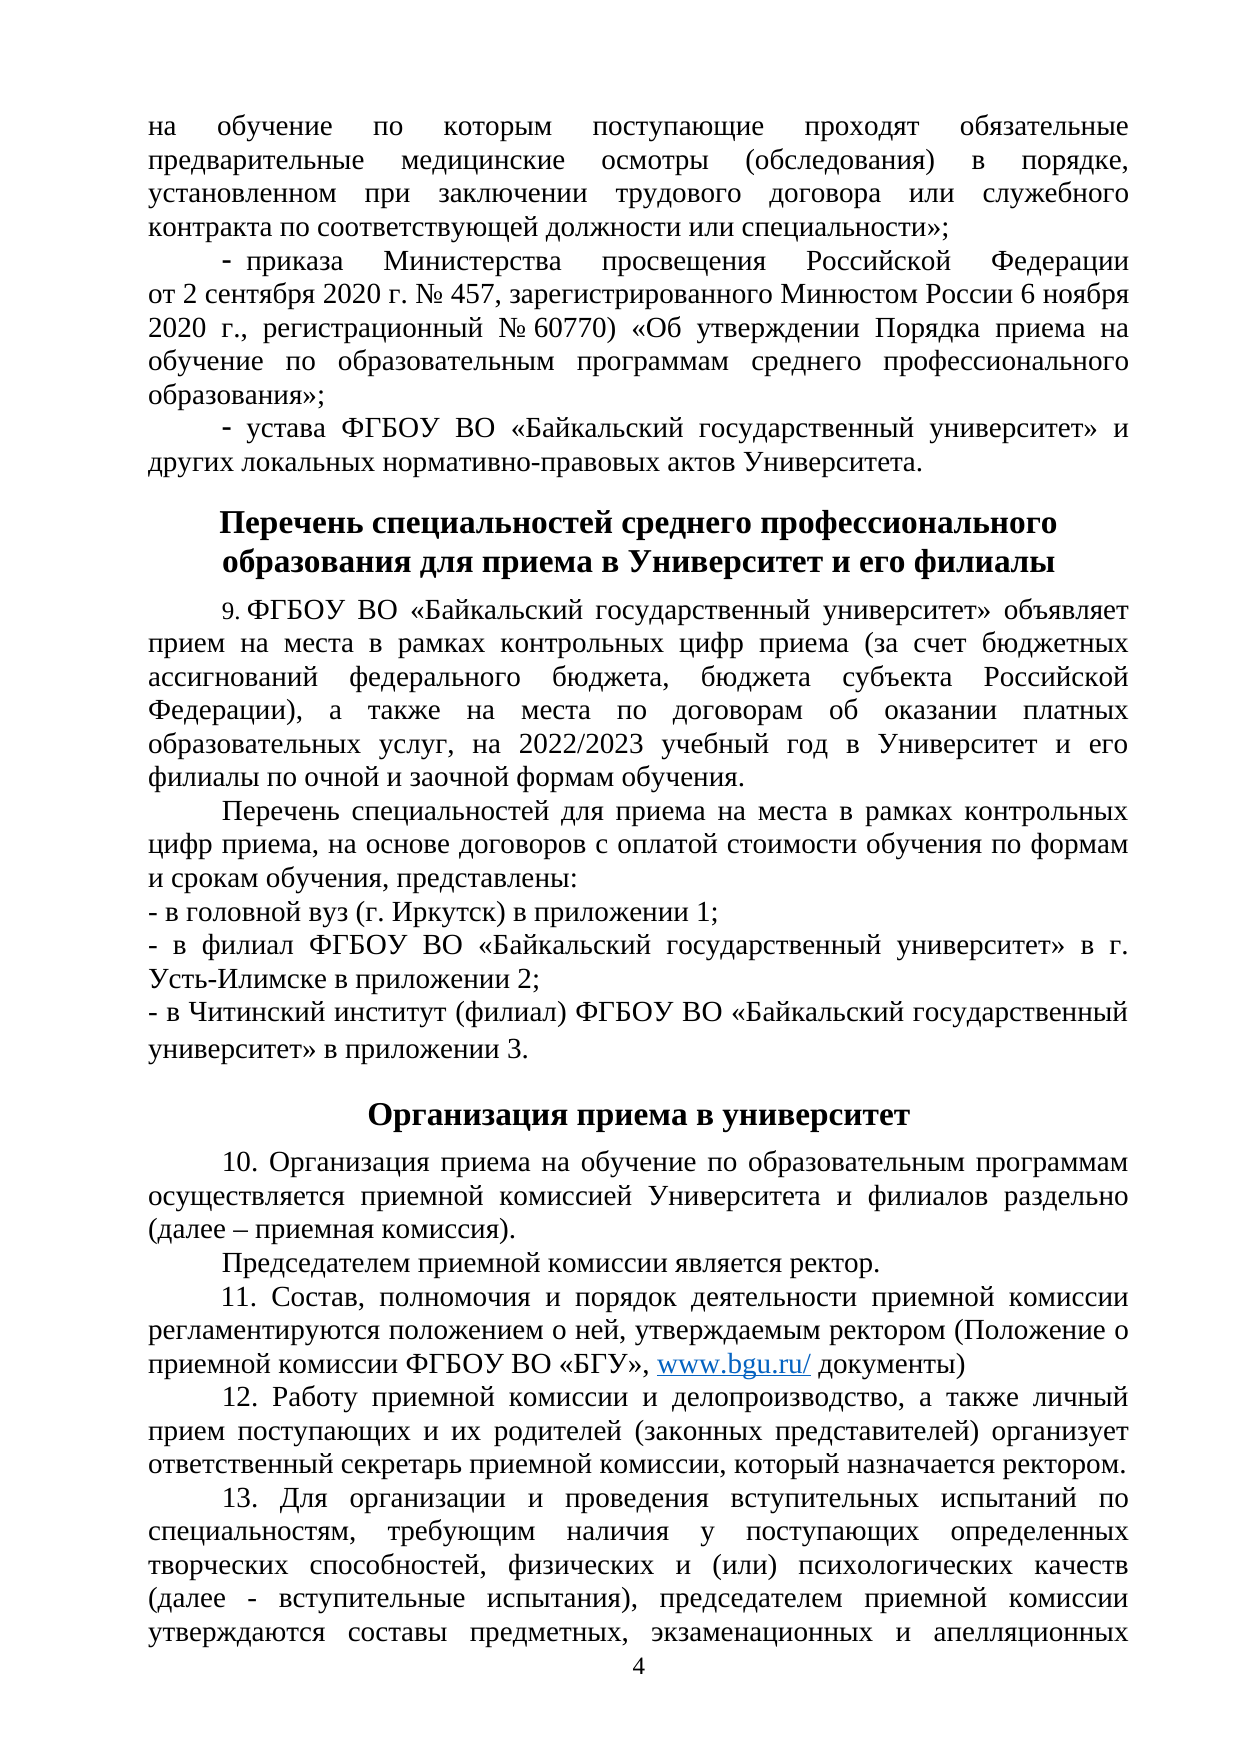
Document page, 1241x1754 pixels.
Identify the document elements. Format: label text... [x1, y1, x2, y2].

text - в Читинский институт (филиал) ФГБОУ ВО «Байкальский государственный университет» в приложении 3. [148, 994, 1129, 1065]
subtitle Организация приема в университет [148, 1094, 1129, 1132]
text 11. Состав, полномочия и порядок деятельности приемной комиссии регламентируются положением о ней, утверждаемым ректором (Положение о приемной комиссии ФГБОУ ВО «БГУ», www.bgu.ru/ документы) [148, 1279, 1129, 1379]
text Перечень специальностей для приема на места в рамках контрольных цифр приема, на основе договоров с оплатой стоимости обучения по формам и срокам обучения, представлены: [148, 793, 1129, 894]
text Председателем приемной комиссии является ректор. [148, 1245, 1129, 1279]
subtitle - в филиал ФГБОУ ВО «Байкальский государственный университет» в г. Усть-Илимске в приложении 2; [148, 927, 1129, 994]
list устава ФГБОУ ВО «Байкальский государственный университет» и других локальных нормативно-правовых актов Университета. [148, 411, 1129, 478]
subtitle Перечень специальностей среднего профессионального образования для приема в Университет и его филиалы [148, 503, 1129, 579]
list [148, 108, 1129, 243]
list ФГБОУ ВО «Байкальский государственный университет» объявляет прием на места в рамках контрольных цифр приема (за счет бюджетных ассигнований федерального бюджета, бюджета субъекта Российской Федерации), а также на места по договорам об оказании платных образовательных услуг, на 2022/2023 учебный год в Университет и его филиалы по очной и заочной формам обучения. [148, 592, 1129, 793]
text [148, 1480, 1129, 1648]
text - в головной вуз (г. Иркутск) в приложении 1; [148, 894, 1129, 927]
text 10. Организация приема на обучение по образовательным программам осуществляется приемной комиссией Университета и филиалов раздельно (далее – приемная комиссия). [148, 1144, 1129, 1245]
text 12. Работу приемной комиссии и делопроизводство, а также личный прием поступающих и их родителей (законных представителей) организует ответственный секретарь приемной комиссии, который назначается ректором. [148, 1379, 1129, 1480]
list приказа Министерства просвещения Российской Федерации от 2 сентября 2020 г. № 457, зарегистрированного Минюстом России 6 ноября 2020 г., регистрационный № 60770) «Об утверждении Порядка приема на обучение по образовательным программам среднего профессионального образования»; [148, 243, 1129, 411]
